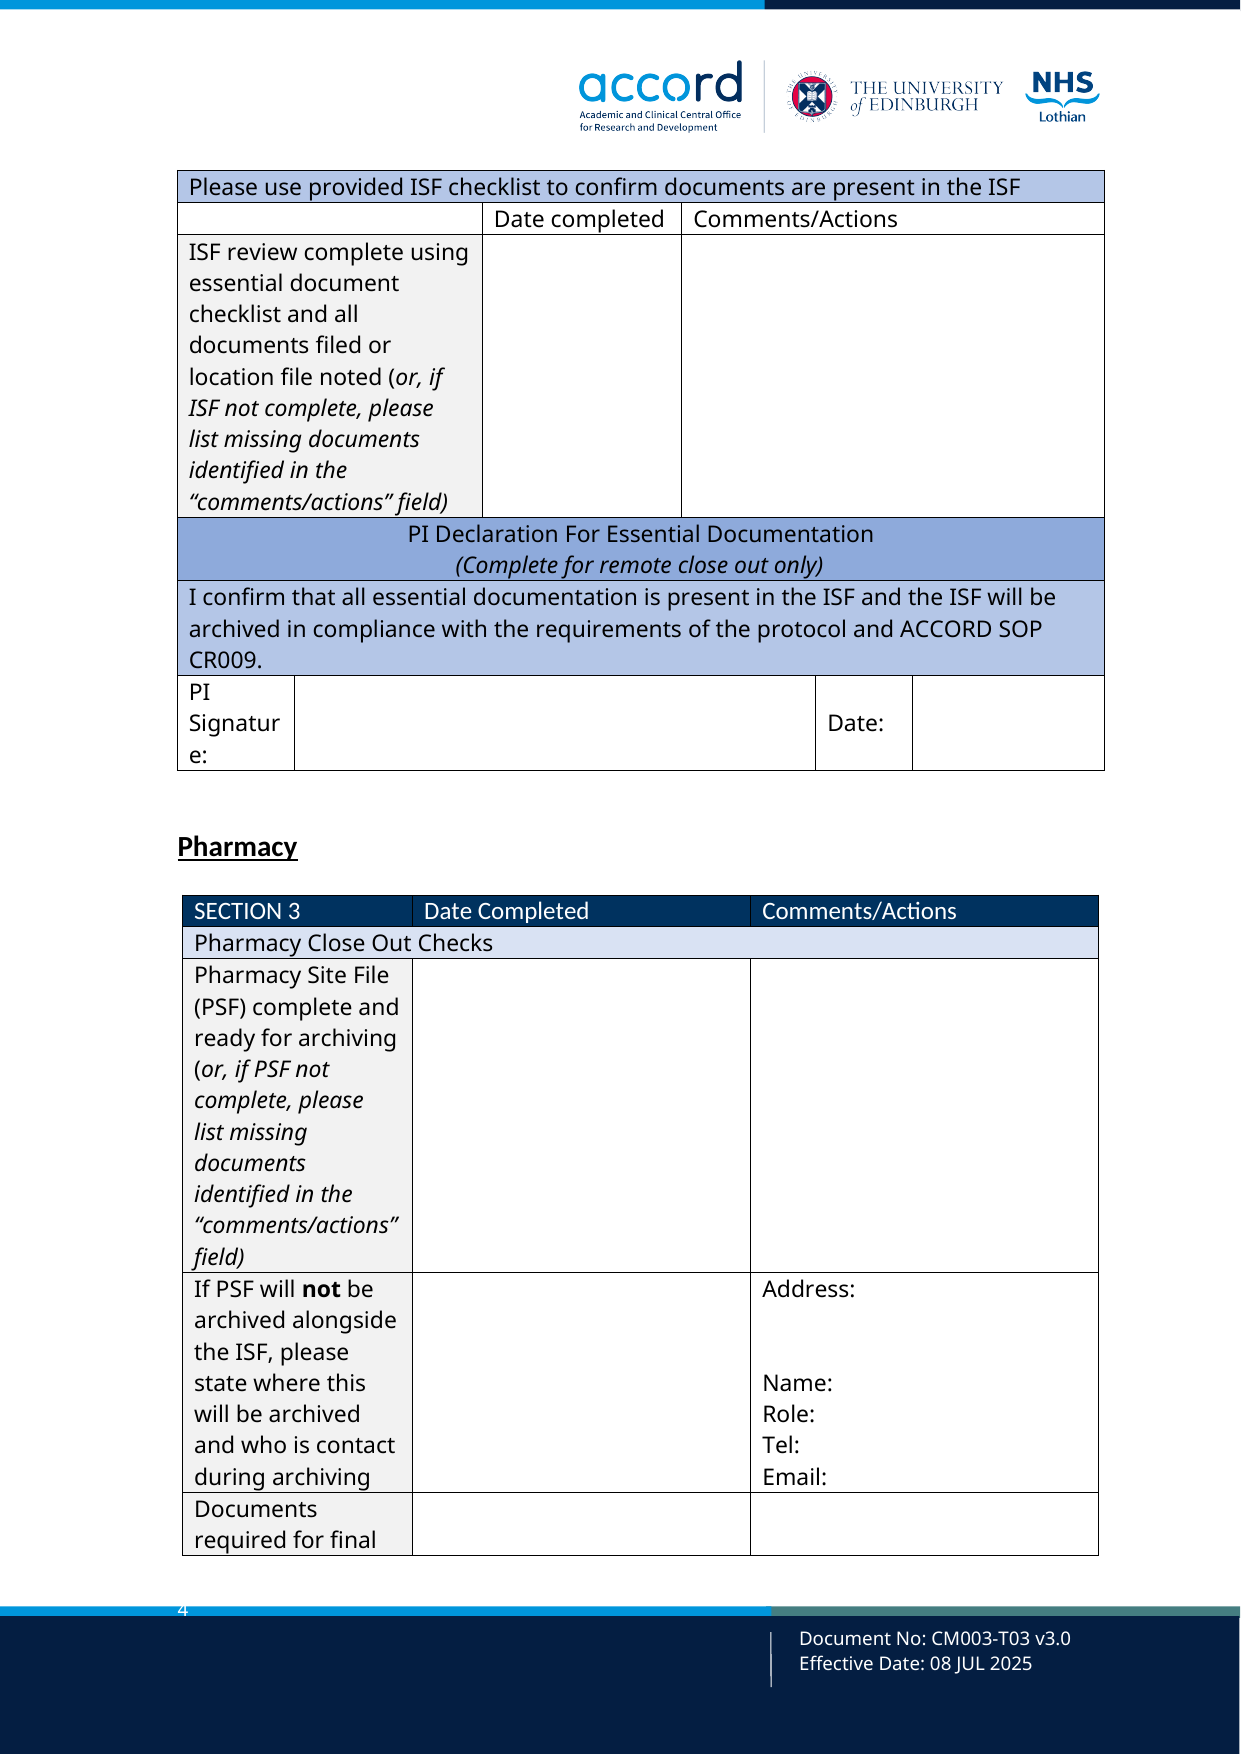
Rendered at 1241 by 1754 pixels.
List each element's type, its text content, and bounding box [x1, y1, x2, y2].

table_cell ISF review complete using essential document checklist and all documents filed or location file noted (or, if ISF not complete, please list missing documents identified in the “comments/actions” field) [178, 235, 482, 517]
text Pharmacy [177, 828, 1104, 864]
table_cell [751, 959, 1098, 1272]
table_cell PI Signature: [178, 676, 294, 770]
table_cell If PSF will not be archived alongside the ISF, please state where this will be archived and who is contact during archiving [183, 1273, 412, 1492]
table_cell [913, 676, 1104, 770]
table_cell [178, 203, 482, 234]
picture [573, 53, 1105, 141]
table_header Date Completed [413, 896, 750, 926]
table_cell Comments/Actions [682, 203, 1104, 234]
table_cell [751, 1493, 1098, 1555]
table_cell PI Declaration For Essential Documentation (Complete for remote close out only) [178, 518, 1104, 580]
table_cell Address: Name: Role: Tel: Email: [751, 1273, 1098, 1492]
table_header Comments/Actions [751, 896, 1098, 926]
table_cell Date completed [483, 203, 681, 234]
table_cell [413, 1273, 750, 1492]
table_header SECTION 3 [183, 896, 412, 926]
table_cell Please use provided ISF checklist to confirm documents are present in the ISF [178, 171, 1104, 202]
table_cell [413, 1493, 750, 1555]
table_cell I confirm that all essential documentation is present in the ISF and the ISF will be archived in compliance with the requirements of the protocol and ACCORD SOP CR009. [178, 581, 1104, 675]
table_cell [682, 235, 1104, 517]
table_cell [295, 676, 815, 770]
table_cell Date: [816, 676, 912, 770]
table_cell [483, 235, 681, 517]
table_cell Pharmacy Site File (PSF) complete and ready for archiving (or, if PSF not complete, please list missing documents identified in the “comments/actions” field) [183, 959, 412, 1272]
table_cell [413, 959, 750, 1272]
table_cell Pharmacy Close Out Checks [183, 927, 1098, 958]
